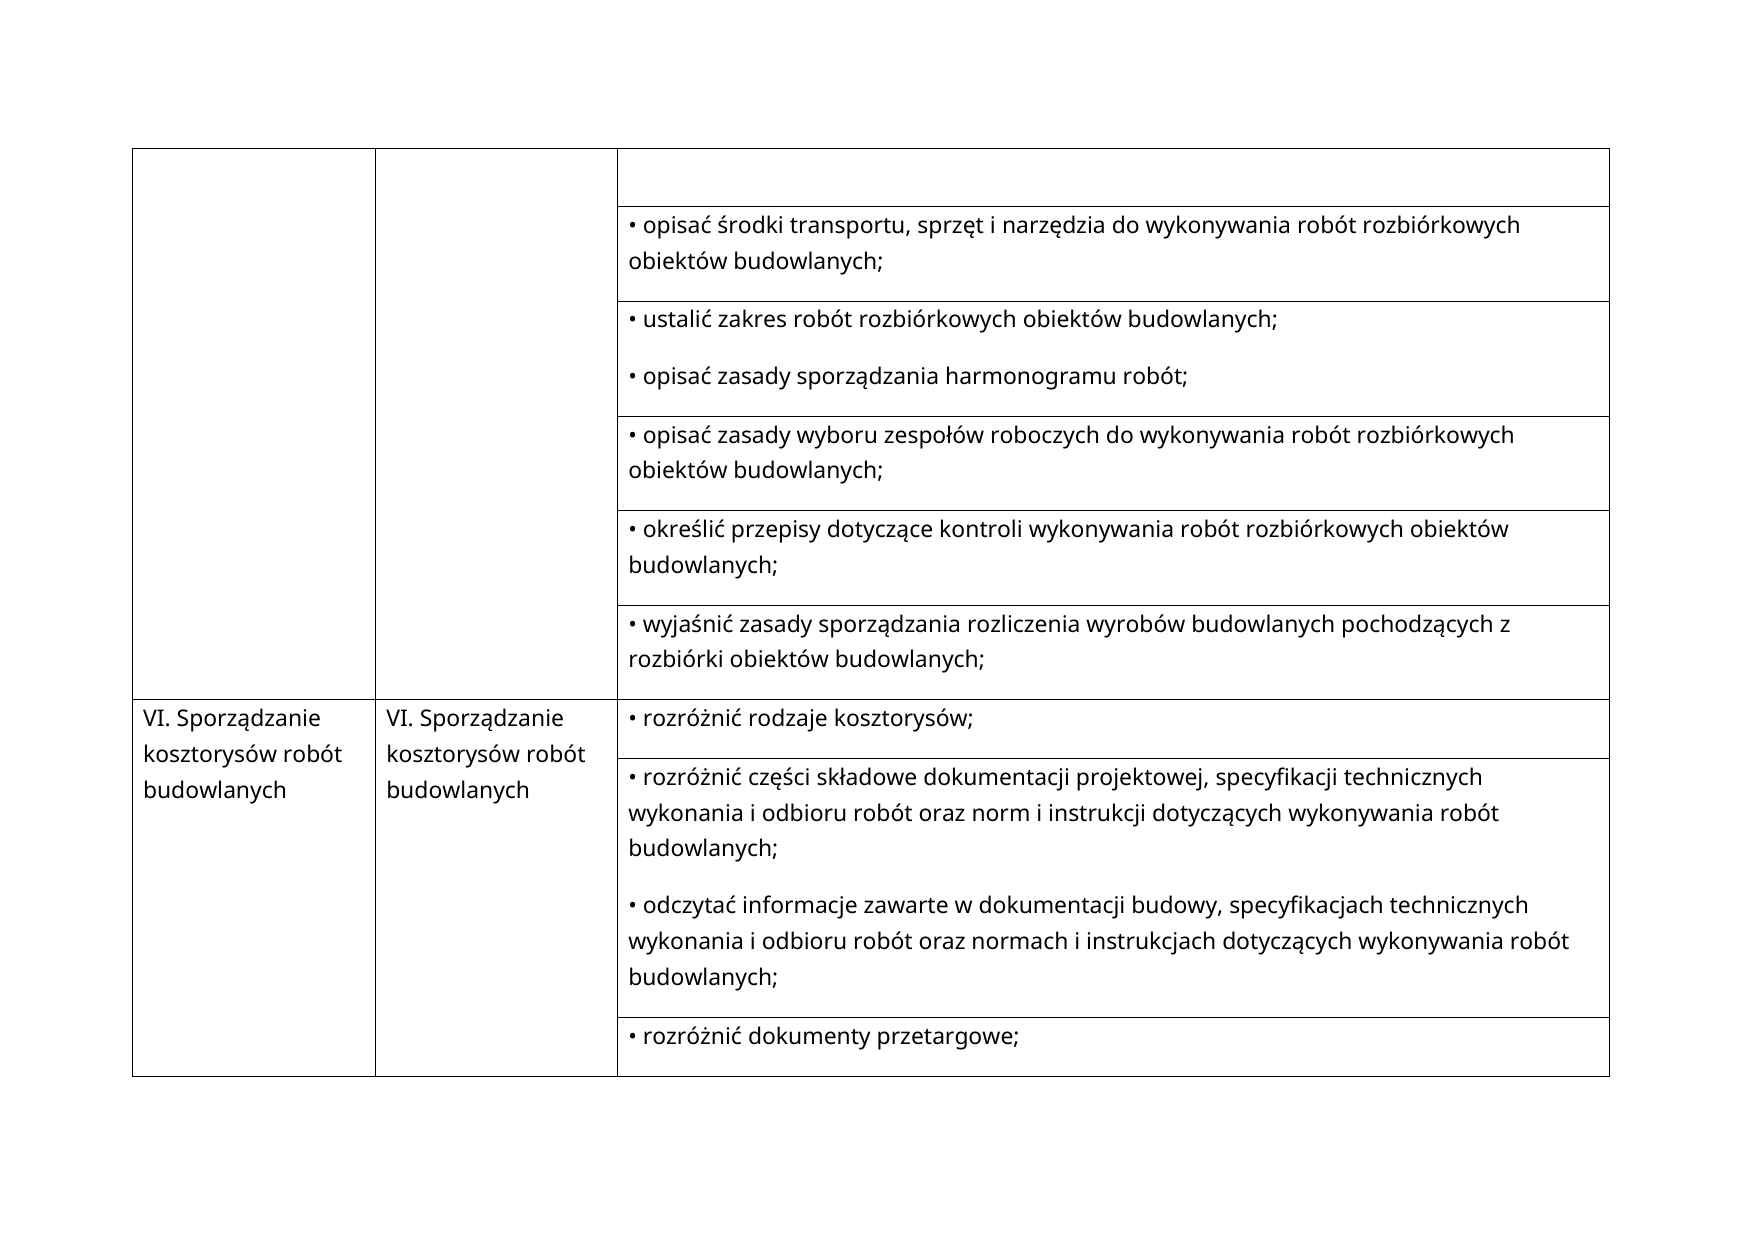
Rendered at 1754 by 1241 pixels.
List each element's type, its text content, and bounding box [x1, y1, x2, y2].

table_cell VI. Sporządzanie kosztorysów robót budowlanych [376, 700, 617, 1076]
table_cell • opisać środki transportu, sprzęt i narzędzia do wykonywania robót rozbiórkowych obiektów budowlanych; [618, 207, 1609, 301]
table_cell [618, 149, 1609, 206]
table_cell • rozróżnić rodzaje kosztorysów; [618, 700, 1609, 758]
table_cell • rozróżnić części składowe dokumentacji projektowej, specyfikacji technicznych wykonania i odbioru robót oraz norm i instrukcji dotyczących wykonywania robót budowlanych; • odczytać informacje zawarte w dokumentacji budowy, specyfikacjach technicznych wykonania i odbioru robót oraz normach i instrukcjach dotyczących wykonywania robót budowlanych; [618, 759, 1609, 1017]
table_cell • wyjaśnić zasady sporządzania rozliczenia wyrobów budowlanych pochodzących z rozbiórki obiektów budowlanych; [618, 606, 1609, 699]
table_cell • ustalić zakres robót rozbiórkowych obiektów budowlanych; • opisać zasady sporządzania harmonogramu robót; [618, 302, 1609, 416]
table_cell • opisać zasady wyboru zespołów roboczych do wykonywania robót rozbiórkowych obiektów budowlanych; [618, 417, 1609, 510]
table_cell VI. Sporządzanie kosztorysów robót budowlanych [133, 700, 375, 1076]
table_cell • rozróżnić dokumenty przetargowe; [618, 1018, 1609, 1076]
table_cell • określić przepisy dotyczące kontroli wykonywania robót rozbiórkowych obiektów budowlanych; [618, 511, 1609, 605]
